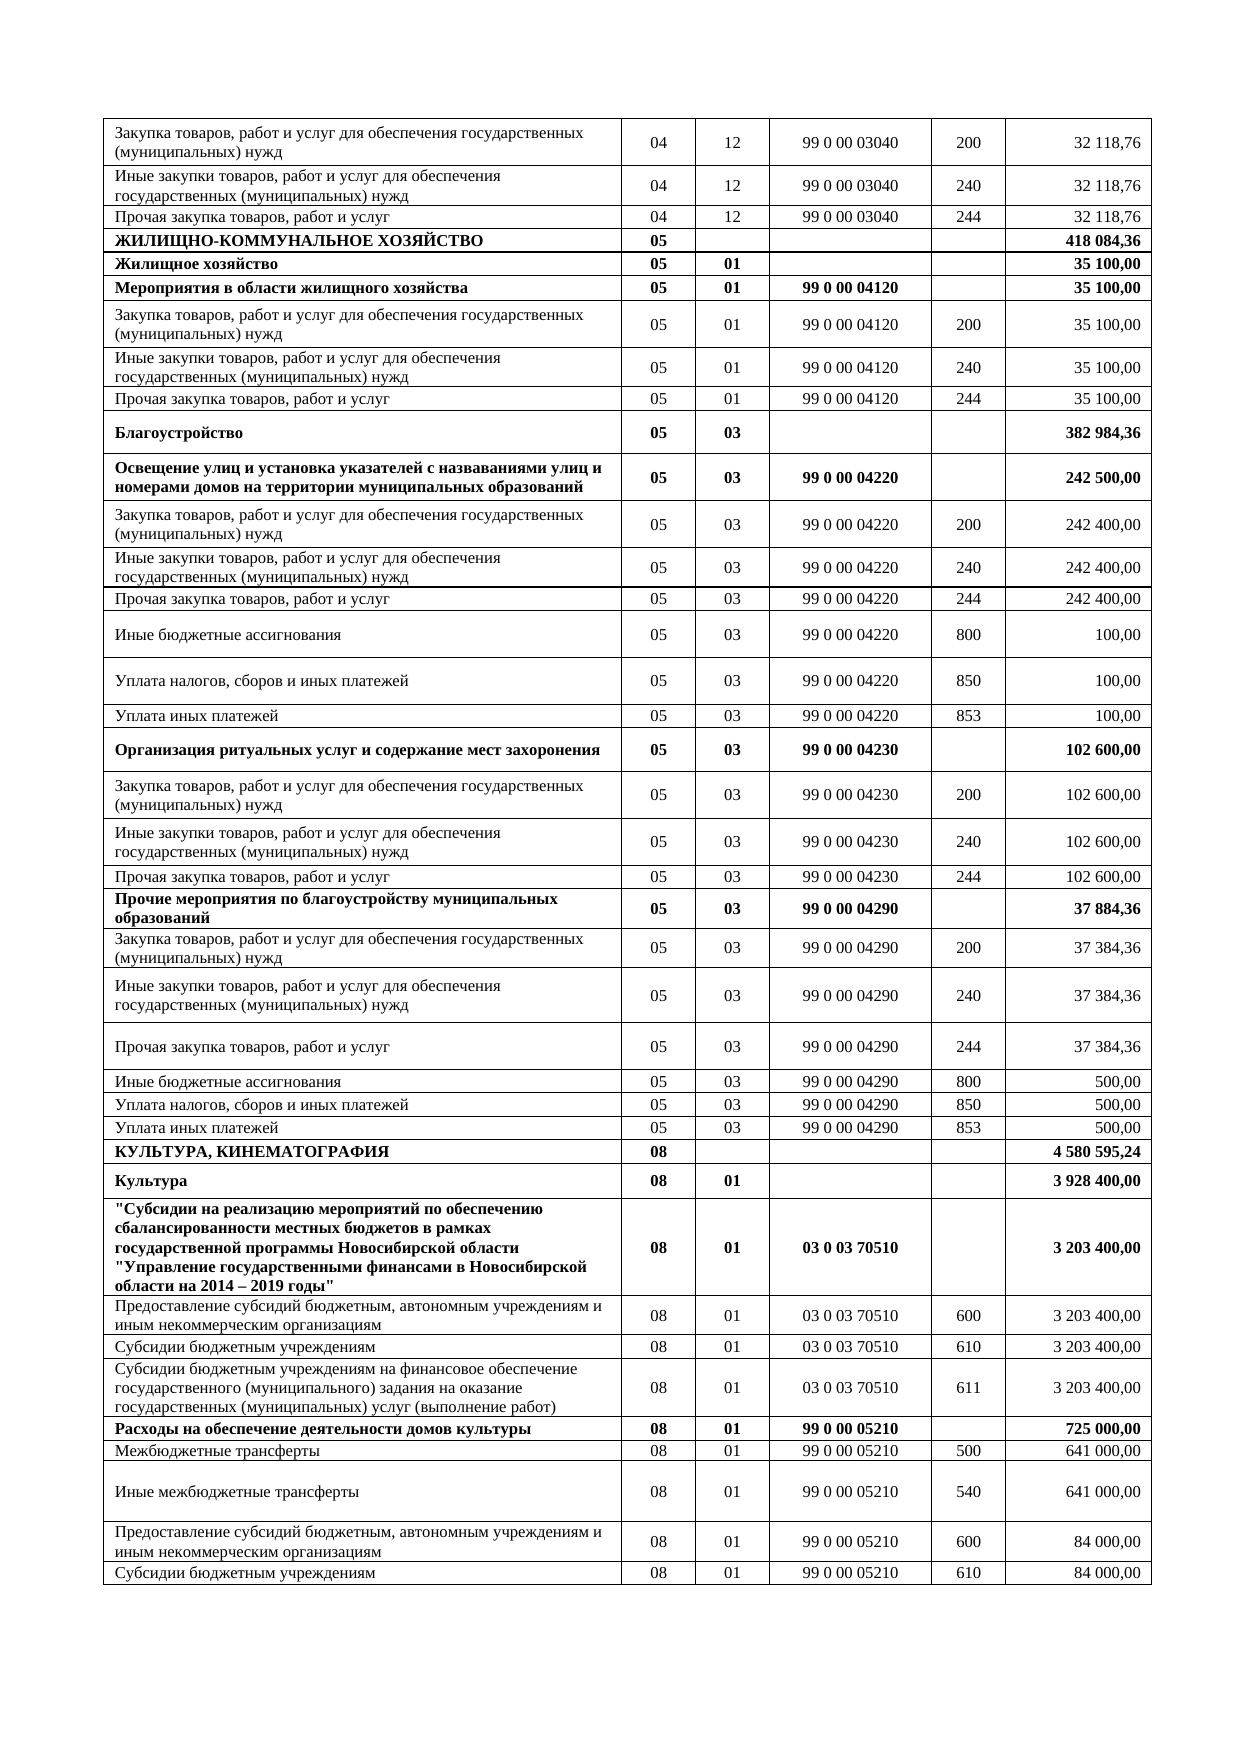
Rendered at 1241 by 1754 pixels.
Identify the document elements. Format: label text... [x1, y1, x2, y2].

table_cell Предоставление субсидий бюджетным, автономным учреждениям и иным некоммерческим организациям [104, 1296, 621, 1334]
table_cell 01 [696, 348, 769, 386]
table_cell 05 [622, 705, 695, 727]
table_cell 200 [932, 119, 1005, 165]
table_cell 03 0 03 70510 [770, 1296, 931, 1334]
table_cell 03 0 03 70510 [770, 1199, 931, 1295]
table_cell 99 0 00 04220 [770, 548, 931, 586]
table_cell 35 100,00 [1006, 301, 1151, 347]
table_cell 99 0 00 04120 [770, 387, 931, 409]
table_cell 99 0 00 05210 [770, 1562, 931, 1584]
table_cell [770, 411, 931, 453]
table_cell 32 118,76 [1006, 166, 1151, 204]
table_cell 4 580 595,24 [1006, 1140, 1151, 1163]
table_cell 418 084,36 [1006, 229, 1151, 251]
table_cell Закупка товаров, работ и услуг для обеспечения государственных (муниципальных) нужд [104, 772, 621, 818]
table_cell 3 928 400,00 [1006, 1164, 1151, 1198]
table_cell Закупка товаров, работ и услуг для обеспечения государственных (муниципальных) нужд [104, 301, 621, 347]
table_cell 610 [932, 1335, 1005, 1358]
table_cell 800 [932, 611, 1005, 657]
table_cell 200 [932, 929, 1005, 967]
table_cell 242 400,00 [1006, 548, 1151, 586]
table_cell 100,00 [1006, 705, 1151, 727]
table_cell 01 [696, 1522, 769, 1561]
table_cell 37 384,36 [1006, 1023, 1151, 1069]
table_cell 05 [622, 501, 695, 547]
table_cell 99 0 00 04220 [770, 501, 931, 547]
table_cell 08 [622, 1441, 695, 1460]
table_cell "Субсидии на реализацию мероприятий по обеспечению сбалансированности местных бюджетов в рамках государственной программы Новосибирской области "Управление государственными финансами в Новосибирской области на 2014 – 2019 годы" [104, 1199, 621, 1295]
table_cell Освещение улиц и установка указателей с назваваниями улиц и номерами домов на территории муниципальных образований [104, 454, 621, 500]
table_cell 3 203 400,00 [1006, 1335, 1151, 1358]
table_cell 01 [696, 1296, 769, 1334]
table_cell [770, 253, 931, 275]
table_cell 240 [932, 819, 1005, 864]
table_cell 99 0 00 04290 [770, 968, 931, 1022]
table_cell 03 [696, 1093, 769, 1116]
table_cell 100,00 [1006, 611, 1151, 657]
table_cell 242 400,00 [1006, 588, 1151, 610]
table_cell 37 884,36 [1006, 889, 1151, 927]
table_cell Закупка товаров, работ и услуг для обеспечения государственных (муниципальных) нужд [104, 929, 621, 967]
table_cell 244 [932, 206, 1005, 228]
table_cell 99 0 00 04120 [770, 348, 931, 386]
table_cell 35 100,00 [1006, 253, 1151, 275]
table_cell [770, 229, 931, 251]
table_cell 03 0 03 70510 [770, 1359, 931, 1416]
table_cell [932, 728, 1005, 771]
table_cell Уплата иных платежей [104, 705, 621, 727]
table_cell 05 [622, 301, 695, 347]
table_cell Субсидии бюджетным учреждениям [104, 1335, 621, 1358]
table_cell [932, 1199, 1005, 1295]
table_cell 600 [932, 1522, 1005, 1561]
table_cell 08 [622, 1164, 695, 1198]
table_cell 99 0 00 04230 [770, 819, 931, 864]
table_cell 03 [696, 929, 769, 967]
table_cell 03 [696, 588, 769, 610]
table_cell Уплата налогов, сборов и иных платежей [104, 1093, 621, 1116]
table_cell 05 [622, 276, 695, 300]
table_cell 500,00 [1006, 1070, 1151, 1092]
table_cell 500,00 [1006, 1117, 1151, 1139]
table_cell [932, 1417, 1005, 1440]
table_cell 05 [622, 229, 695, 251]
table_cell 99 0 00 04290 [770, 1117, 931, 1139]
table_cell 05 [622, 728, 695, 771]
table_cell [932, 1140, 1005, 1163]
table_cell 200 [932, 301, 1005, 347]
table_cell [770, 1140, 931, 1163]
table_cell Иные закупки товаров, работ и услуг для обеспечения государственных (муниципальных) нужд [104, 348, 621, 386]
table_cell 244 [932, 387, 1005, 409]
table_cell Благоустройство [104, 411, 621, 453]
table_cell 01 [696, 1461, 769, 1521]
table_cell 853 [932, 1117, 1005, 1139]
table_cell 600 [932, 1296, 1005, 1334]
table_cell 99 0 00 04290 [770, 1093, 931, 1116]
table_cell 800 [932, 1070, 1005, 1092]
table_cell [932, 276, 1005, 300]
table_cell 611 [932, 1359, 1005, 1416]
table_cell 12 [696, 119, 769, 165]
table_cell 03 [696, 889, 769, 927]
table_cell Мероприятия в области жилищного хозяйства [104, 276, 621, 300]
table_cell 01 [696, 276, 769, 300]
table_cell 05 [622, 548, 695, 586]
table_cell Прочая закупка товаров, работ и услуг [104, 1023, 621, 1069]
table_cell 200 [932, 772, 1005, 818]
table_cell 03 [696, 501, 769, 547]
table_cell 05 [622, 968, 695, 1022]
table_cell 382 984,36 [1006, 411, 1151, 453]
table_cell 01 [696, 1359, 769, 1416]
table_cell 35 100,00 [1006, 387, 1151, 409]
table_cell 99 0 00 04230 [770, 728, 931, 771]
table_cell 03 [696, 866, 769, 888]
table_cell 08 [622, 1417, 695, 1440]
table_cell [104, 166, 621, 204]
table_cell 99 0 00 04220 [770, 658, 931, 704]
table_cell Прочая закупка товаров, работ и услуг [104, 866, 621, 888]
table_cell 05 [622, 253, 695, 275]
table_cell Предоставление субсидий бюджетным, автономным учреждениям и иным некоммерческим организациям [104, 1522, 621, 1561]
table_cell 99 0 00 04290 [770, 1023, 931, 1069]
table_cell Иные закупки товаров, работ и услуг для обеспечения государственных (муниципальных) нужд [104, 548, 621, 586]
table_cell 500,00 [1006, 1093, 1151, 1116]
table_cell 244 [932, 588, 1005, 610]
table_cell Иные бюджетные ассигнования [104, 1070, 621, 1092]
table_cell 37 384,36 [1006, 968, 1151, 1022]
table_cell 102 600,00 [1006, 819, 1151, 864]
table_cell 08 [622, 1562, 695, 1584]
table_cell 850 [932, 658, 1005, 704]
table_cell 540 [932, 1461, 1005, 1521]
table_cell 03 [696, 411, 769, 453]
table_cell 05 [622, 772, 695, 818]
table_cell 610 [932, 1562, 1005, 1584]
table_cell Прочая закупка товаров, работ и услуг [104, 588, 621, 610]
table_cell 05 [622, 1070, 695, 1092]
table_cell 244 [932, 1023, 1005, 1069]
table_cell 84 000,00 [1006, 1522, 1151, 1561]
table_cell 05 [622, 1117, 695, 1139]
table_cell 242 400,00 [1006, 501, 1151, 547]
table_cell 08 [622, 1359, 695, 1416]
table_cell 03 [696, 772, 769, 818]
table_cell 05 [622, 1023, 695, 1069]
table_cell 84 000,00 [1006, 1562, 1151, 1584]
table_cell 240 [932, 548, 1005, 586]
table_cell 01 [696, 1441, 769, 1460]
table_cell 03 [696, 1070, 769, 1092]
table_cell 01 [696, 387, 769, 409]
table_cell 3 203 400,00 [1006, 1359, 1151, 1416]
table_cell Межбюджетные трансферты [104, 1441, 621, 1460]
table_cell 01 [696, 1199, 769, 1295]
table_cell Уплата иных платежей [104, 1117, 621, 1139]
table_cell 99 0 00 05210 [770, 1522, 931, 1561]
table_cell 03 [696, 728, 769, 771]
table_cell 242 500,00 [1006, 454, 1151, 500]
table_cell 725 000,00 [1006, 1417, 1151, 1440]
table_cell 03 [696, 968, 769, 1022]
table_cell 03 [696, 454, 769, 500]
table_cell 01 [696, 1417, 769, 1440]
table_cell 200 [932, 501, 1005, 547]
table_cell [932, 454, 1005, 500]
table_cell Закупка товаров, работ и услуг для обеспечения государственных (муниципальных) нужд [104, 501, 621, 547]
table_cell [932, 889, 1005, 927]
table_cell 05 [622, 611, 695, 657]
table_cell 08 [622, 1140, 695, 1163]
table_cell 05 [622, 454, 695, 500]
table_cell Иные закупки товаров, работ и услуг для обеспечения государственных (муниципальных) нужд [104, 819, 621, 864]
table_cell 244 [932, 866, 1005, 888]
table_cell 102 600,00 [1006, 772, 1151, 818]
table_cell 99 0 00 04230 [770, 772, 931, 818]
table_cell [932, 411, 1005, 453]
table_cell Жилищное хозяйство [104, 253, 621, 275]
table_cell Иные бюджетные ассигнования [104, 611, 621, 657]
table_cell 240 [932, 968, 1005, 1022]
table_cell 03 [696, 611, 769, 657]
table_cell 35 100,00 [1006, 348, 1151, 386]
table_cell 99 0 00 03040 [770, 206, 931, 228]
table_cell Культура [104, 1164, 621, 1198]
table_cell 240 [932, 348, 1005, 386]
table_cell Субсидии бюджетным учреждениям [104, 1562, 621, 1584]
table_cell 04 [622, 206, 695, 228]
table_cell 850 [932, 1093, 1005, 1116]
table_cell 32 118,76 [1006, 206, 1151, 228]
table_cell 99 0 00 04220 [770, 705, 931, 727]
table_cell 99 0 00 04230 [770, 866, 931, 888]
table_cell 03 [696, 548, 769, 586]
table_cell 3 203 400,00 [1006, 1199, 1151, 1295]
table_cell 05 [622, 929, 695, 967]
table_cell Расходы на обеспечение деятельности домов культуры [104, 1417, 621, 1440]
table_cell 05 [622, 411, 695, 453]
table_cell 99 0 00 04220 [770, 611, 931, 657]
table_cell 12 [696, 166, 769, 204]
table_cell Уплата налогов, сборов и иных платежей [104, 658, 621, 704]
table_cell 99 0 00 04220 [770, 588, 931, 610]
table_cell 853 [932, 705, 1005, 727]
table_cell Организация ритуальных услуг и содержание мест захоронения [104, 728, 621, 771]
table_cell 12 [696, 206, 769, 228]
table_cell Закупка товаров, работ и услуг для обеспечения государственных (муниципальных) нужд [104, 119, 621, 165]
table_cell 37 384,36 [1006, 929, 1151, 967]
table_cell 03 [696, 1023, 769, 1069]
table_cell [770, 1164, 931, 1198]
table_cell 03 [696, 1117, 769, 1139]
table_cell 05 [622, 1093, 695, 1116]
table_cell 641 000,00 [1006, 1461, 1151, 1521]
table_cell 01 [696, 253, 769, 275]
table_cell Иные межбюджетные трансферты [104, 1461, 621, 1521]
table_cell 99 0 00 04120 [770, 276, 931, 300]
table_cell 01 [696, 1562, 769, 1584]
table_cell [932, 253, 1005, 275]
table_cell 01 [696, 301, 769, 347]
table_cell 05 [622, 819, 695, 864]
table_cell 99 0 00 05210 [770, 1461, 931, 1521]
table_cell 01 [696, 1335, 769, 1358]
table_cell 03 [696, 658, 769, 704]
table_cell 99 0 00 03040 [770, 119, 931, 165]
table_cell 04 [622, 119, 695, 165]
table_cell 99 0 00 04290 [770, 1070, 931, 1092]
table_cell 99 0 00 04120 [770, 301, 931, 347]
table_cell 240 [932, 166, 1005, 204]
table_cell 08 [622, 1335, 695, 1358]
table_cell 08 [622, 1199, 695, 1295]
table_cell 03 [696, 819, 769, 864]
table_cell 99 0 00 04220 [770, 454, 931, 500]
table_cell Прочие мероприятия по благоустройству муниципальных образований [104, 889, 621, 927]
table_cell 05 [622, 387, 695, 409]
table_cell 04 [622, 166, 695, 204]
table_cell 99 0 00 05210 [770, 1441, 931, 1460]
table_cell 102 600,00 [1006, 866, 1151, 888]
table_cell 03 0 03 70510 [770, 1335, 931, 1358]
table_cell [932, 1164, 1005, 1198]
table_cell 99 0 00 03040 [770, 166, 931, 204]
table_cell [696, 1140, 769, 1163]
table_cell 102 600,00 [1006, 728, 1151, 771]
table_cell 641 000,00 [1006, 1441, 1151, 1460]
table_cell 99 0 00 04290 [770, 929, 931, 967]
table_cell 05 [622, 588, 695, 610]
table_cell 32 118,76 [1006, 119, 1151, 165]
table_cell 3 203 400,00 [1006, 1296, 1151, 1334]
table_cell 08 [622, 1296, 695, 1334]
table_cell 05 [622, 866, 695, 888]
table_cell [696, 229, 769, 251]
table_cell 08 [622, 1522, 695, 1561]
table_cell 01 [696, 1164, 769, 1198]
table_cell 03 [696, 705, 769, 727]
table_cell 100,00 [1006, 658, 1151, 704]
table_cell Иные закупки товаров, работ и услуг для обеспечения государственных (муниципальных) нужд [104, 968, 621, 1022]
table_cell Прочая закупка товаров, работ и услуг [104, 387, 621, 409]
table_cell 99 0 00 05210 [770, 1417, 931, 1440]
table_cell 05 [622, 348, 695, 386]
table_cell 500 [932, 1441, 1005, 1460]
table_cell 05 [622, 889, 695, 927]
table_cell 99 0 00 04290 [770, 889, 931, 927]
table_cell 08 [622, 1461, 695, 1521]
table_cell 35 100,00 [1006, 276, 1151, 300]
table_cell 05 [622, 658, 695, 704]
table_cell Прочая закупка товаров, работ и услуг [104, 206, 621, 228]
table_cell [932, 229, 1005, 251]
table_cell ЖИЛИЩНО-КОММУНАЛЬНОЕ ХОЗЯЙСТВО [104, 229, 621, 251]
table_cell КУЛЬТУРА, КИНЕМАТОГРАФИЯ [104, 1140, 621, 1163]
